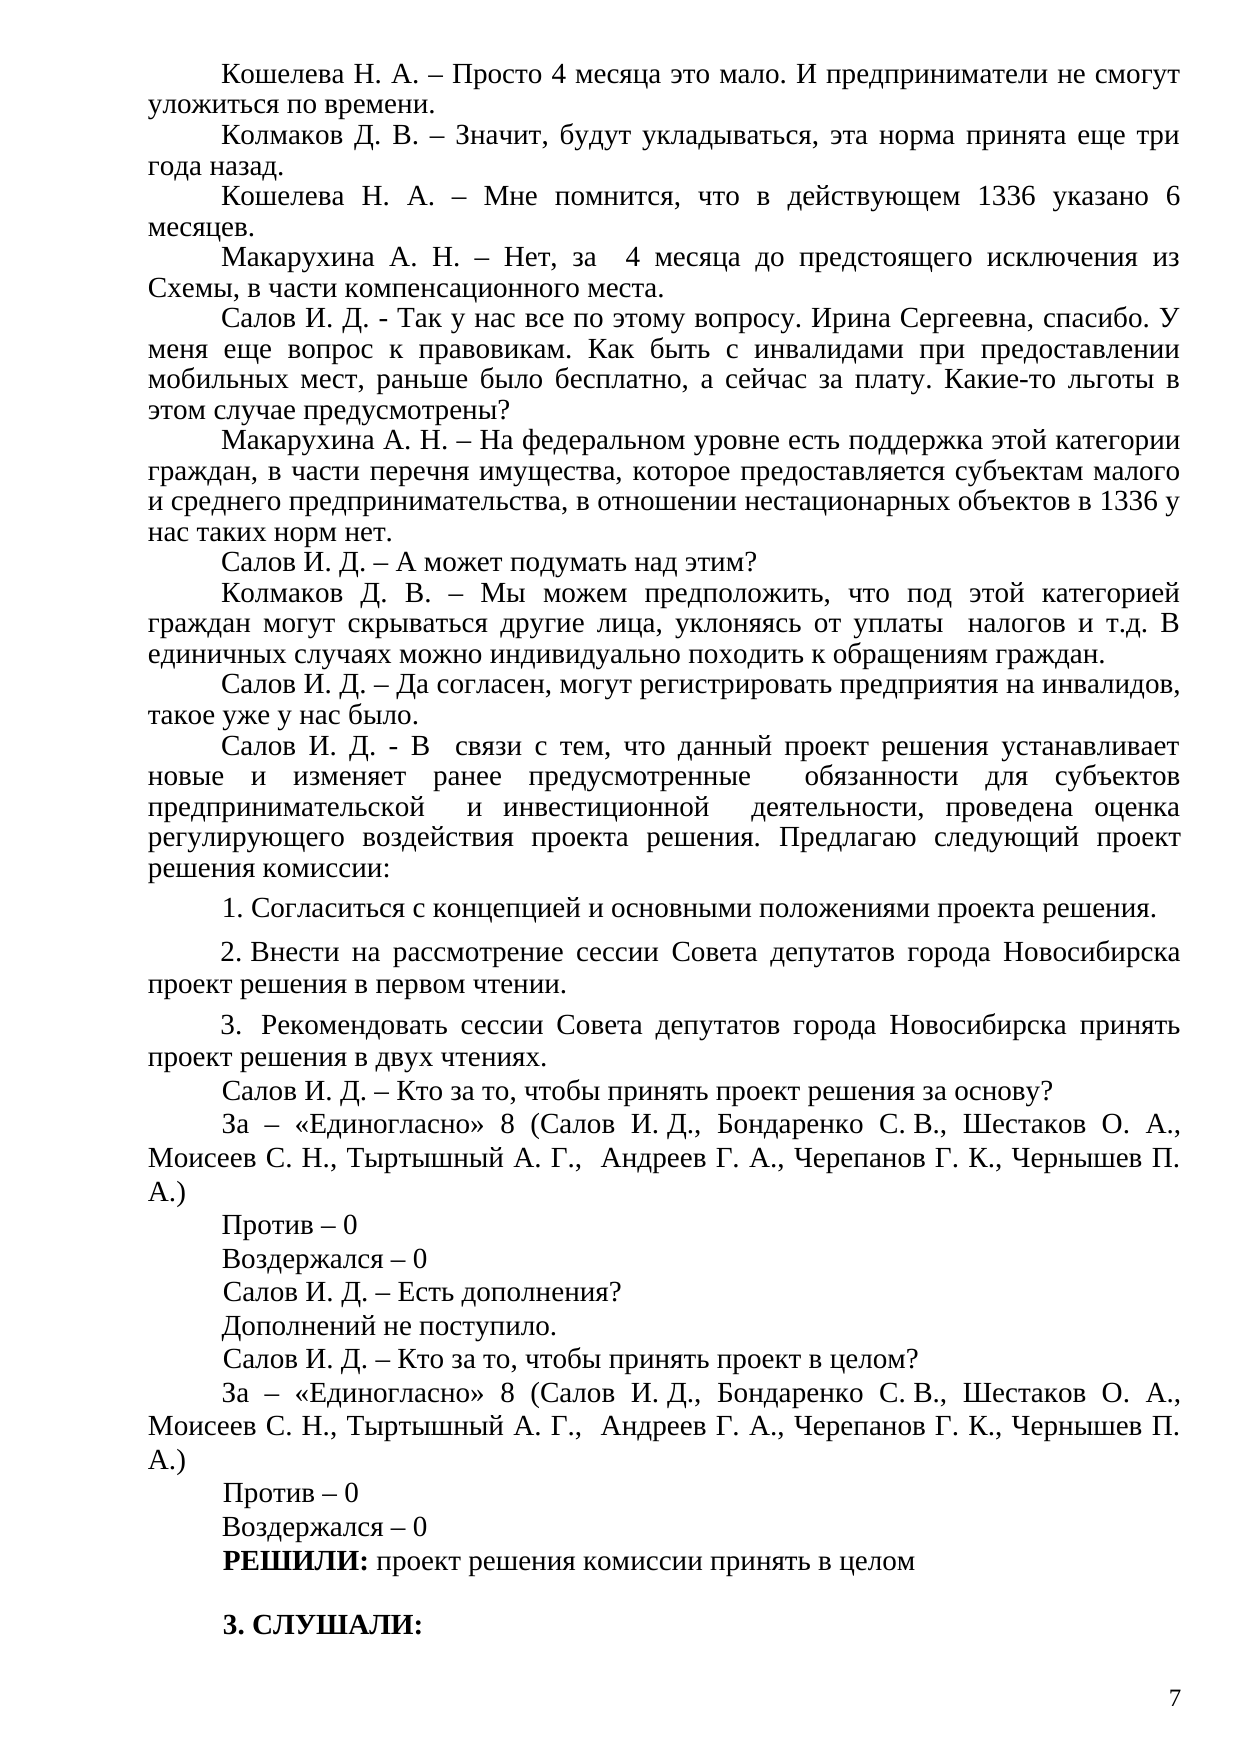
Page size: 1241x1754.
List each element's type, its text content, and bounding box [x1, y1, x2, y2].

text Салов И. Д. - Так у нас все по этому вопросу. Ирина Сергеевна, спасибо. У меня еще вопрос к правовикам. Как быть с инвалидами при предоставлении мобильных мест, раньше было бесплатно, а сейчас за плату. Какие-то льготы в этом случае предусмотрены? [148, 303, 1181, 425]
text Воздержался – 0 [148, 1241, 1181, 1274]
text Против – 0 [148, 1207, 1181, 1241]
text 3. СЛУШАЛИ: [148, 1607, 1181, 1641]
text Салов И. Д. – А может подумать над этим? [148, 547, 1181, 578]
text Макарухина А. Н. – Нет, за 4 месяца до предстоящего исключения из Схемы, в части компенсационного места. [148, 242, 1181, 303]
text Колмаков Д. В. – Значит, будут укладываться, эта норма принята еще три года назад. [148, 120, 1181, 181]
text Макарухина А. Н. – На федеральном уровне есть поддержка этой категории граждан, в части перечня имущества, которое предоставляется субъектам малого и среднего предпринимательства, в отношении нестационарных объектов в 1336 у нас таких норм нет. [148, 425, 1181, 547]
text 3. Рекомендовать сессии Совета депутатов города Новосибирска принять проект решения в двух чтениях. [148, 1009, 1181, 1073]
text Колмаков Д. В. – Мы можем предположить, что под этой категорией граждан могут скрываться другие лица, уклоняясь от уплаты налогов и т.д. В единичных случаях можно индивидуально походить к обращениям граждан. [148, 578, 1181, 669]
text Воздержался – 0 [148, 1509, 1181, 1543]
text РЕШИЛИ: проект решения комиссии принять в целом [148, 1543, 1181, 1576]
text Кошелева Н. А. – Мне помнится, что в действующем 1336 указано 6 месяцев. [148, 181, 1181, 242]
text 2. Внести на рассмотрение сессии Совета депутатов города Новосибирска проект решения в первом чтении. [148, 936, 1181, 999]
text Против – 0 [148, 1476, 1181, 1509]
text Дополнений не поступило. [148, 1308, 1181, 1341]
text За – «Единогласно» 8 (Салов И. Д., Бондаренко С. В., Шестаков О. А., Моисеев С. Н., Тыртышный А. Г., Андреев Г. А., Черепанов Г. К., Чернышев П. А.) [148, 1107, 1181, 1207]
text 1. Согласиться с концепцией и основными положениями проекта решения. [148, 890, 1181, 924]
text Салов И. Д. – Кто за то, чтобы принять проект решения за основу? [148, 1073, 1181, 1107]
text Салов И. Д. – Да согласен, могут регистрировать предприятия на инвалидов, такое уже у нас было. [148, 669, 1181, 731]
text Салов И. Д. – Кто за то, чтобы принять проект в целом? [148, 1341, 1181, 1375]
text Салов И. Д. - В связи с тем, что данный проект решения устанавливает новые и изменяет ранее предусмотренные обязанности для субъектов предпринимательской и инвестиционной деятельности, проведена оценка регулирующего воздействия проекта решения. Предлагаю следующий проект решения комиссии: [148, 731, 1181, 883]
text За – «Единогласно» 8 (Салов И. Д., Бондаренко С. В., Шестаков О. А., Моисеев С. Н., Тыртышный А. Г., Андреев Г. А., Черепанов Г. К., Чернышев П. А.) [148, 1375, 1181, 1476]
text Салов И. Д. – Есть дополнения? [148, 1274, 1181, 1308]
text Кошелева Н. А. – Просто 4 месяца это мало. И предприниматели не смогут уложиться по времени. [148, 59, 1181, 120]
